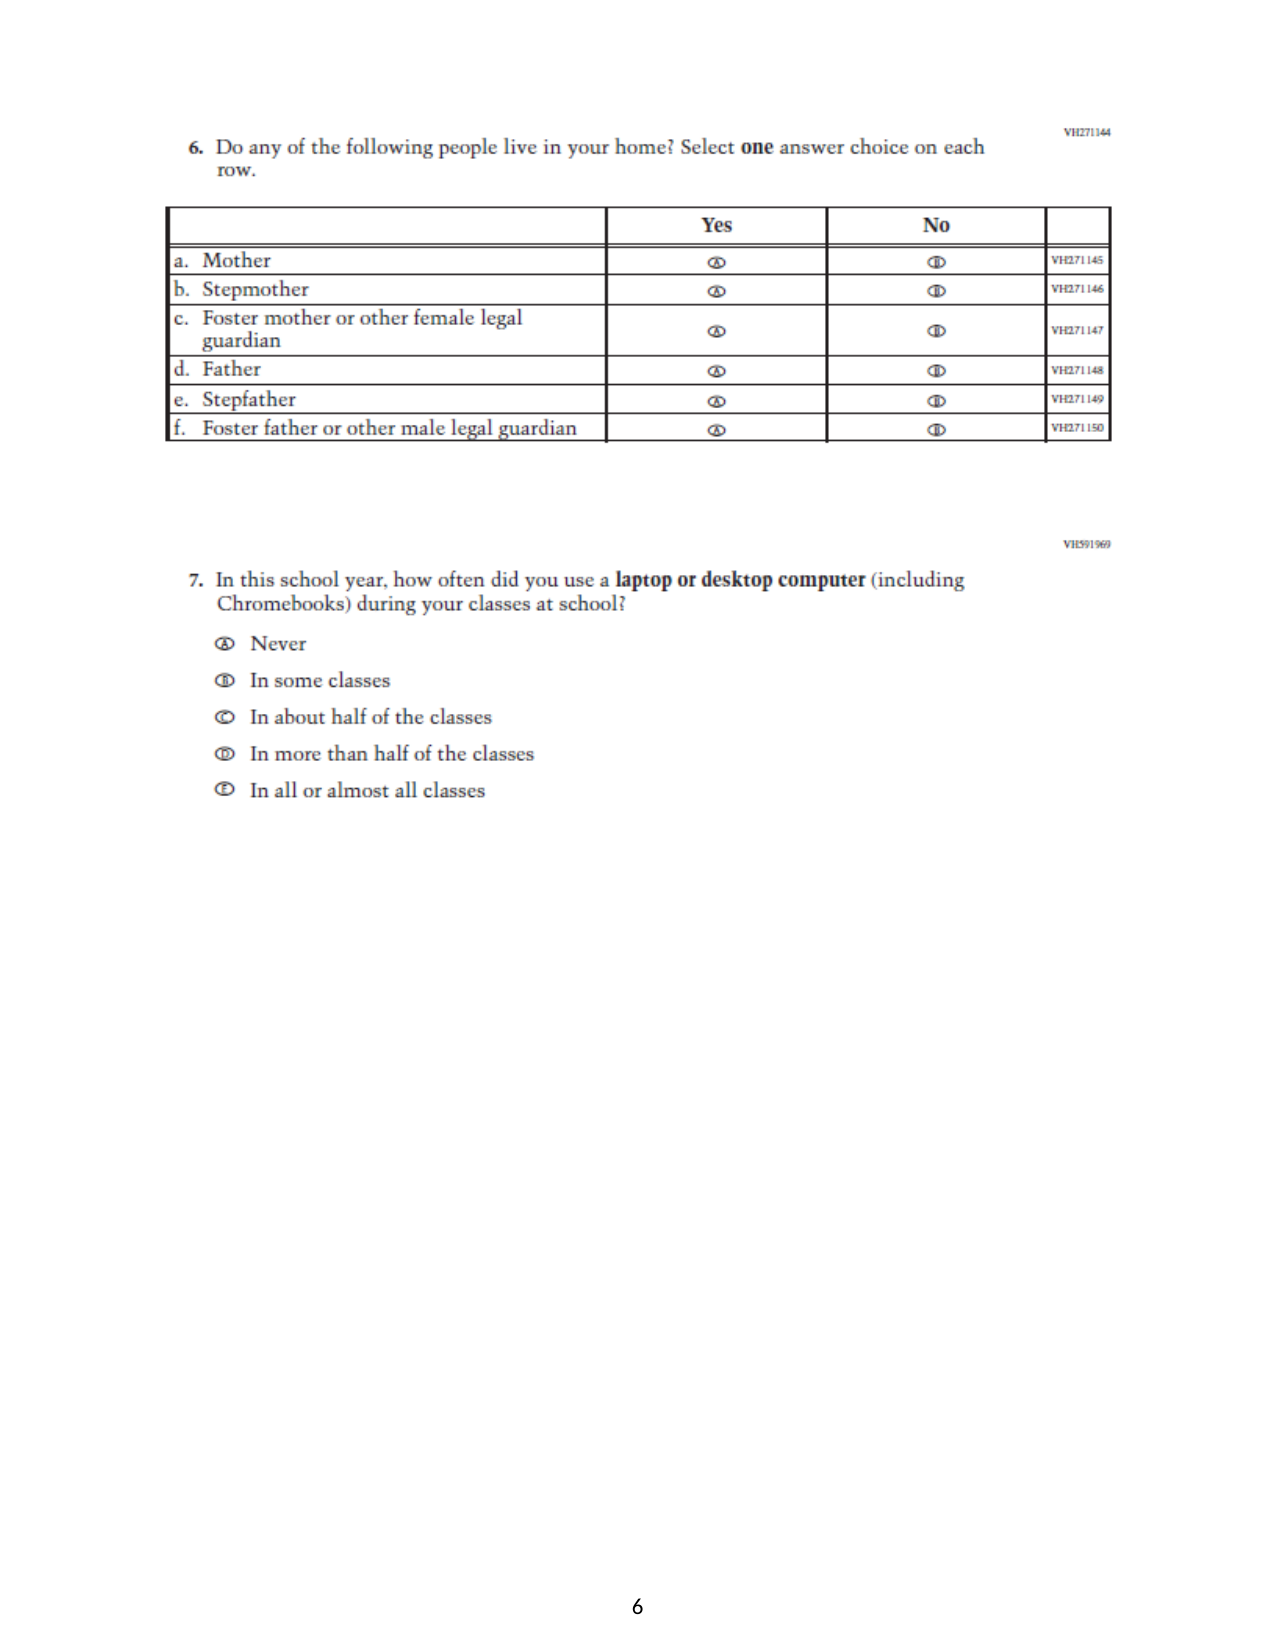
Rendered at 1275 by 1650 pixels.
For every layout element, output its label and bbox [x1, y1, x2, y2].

picture [150, 103, 1125, 812]
